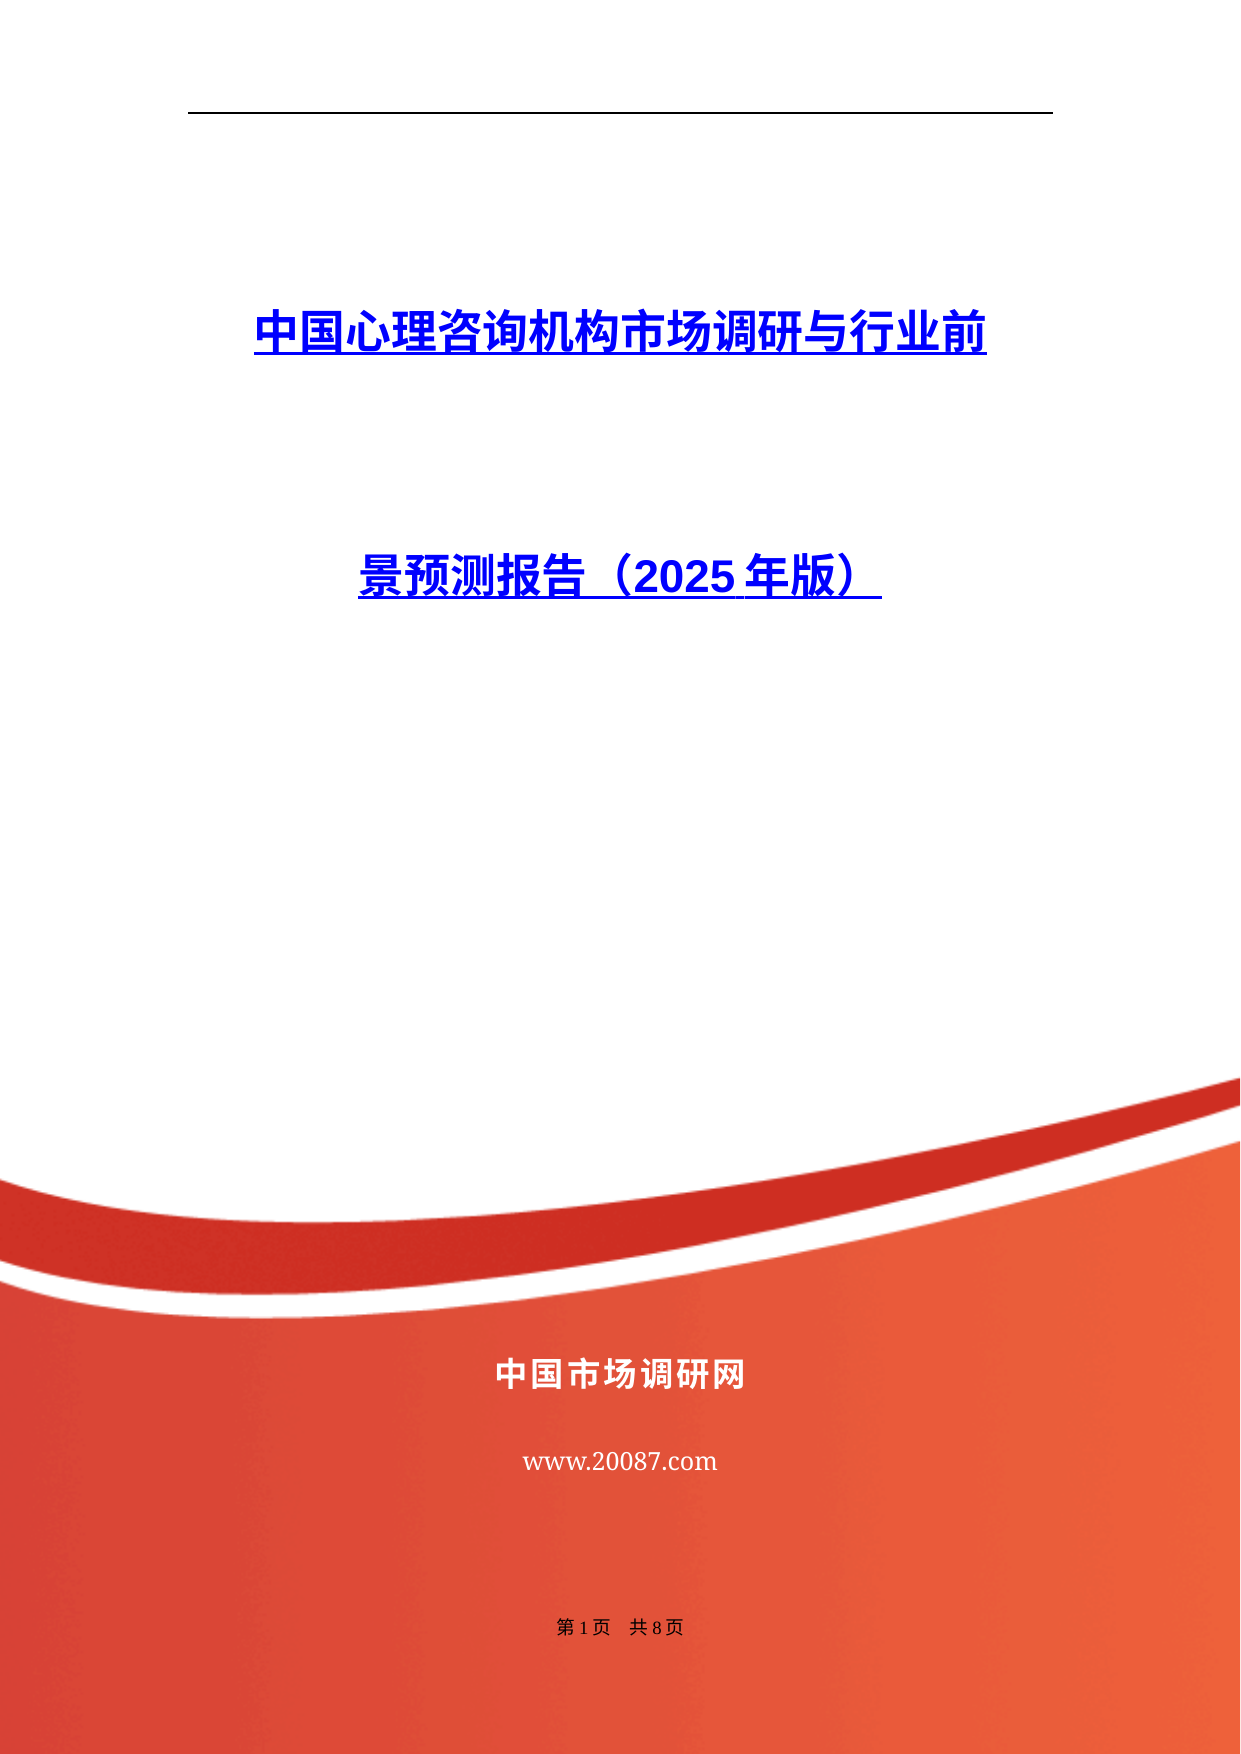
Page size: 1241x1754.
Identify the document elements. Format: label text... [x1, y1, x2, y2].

subtitle 中国市场调研网 [187, 1339, 1053, 1404]
picture [0, 1006, 1241, 1754]
table_header 中国心理咨询机构市场调研与行业前景预测报告（2025年版） [188, 207, 1053, 773]
text www.20087.com [187, 1428, 1053, 1493]
